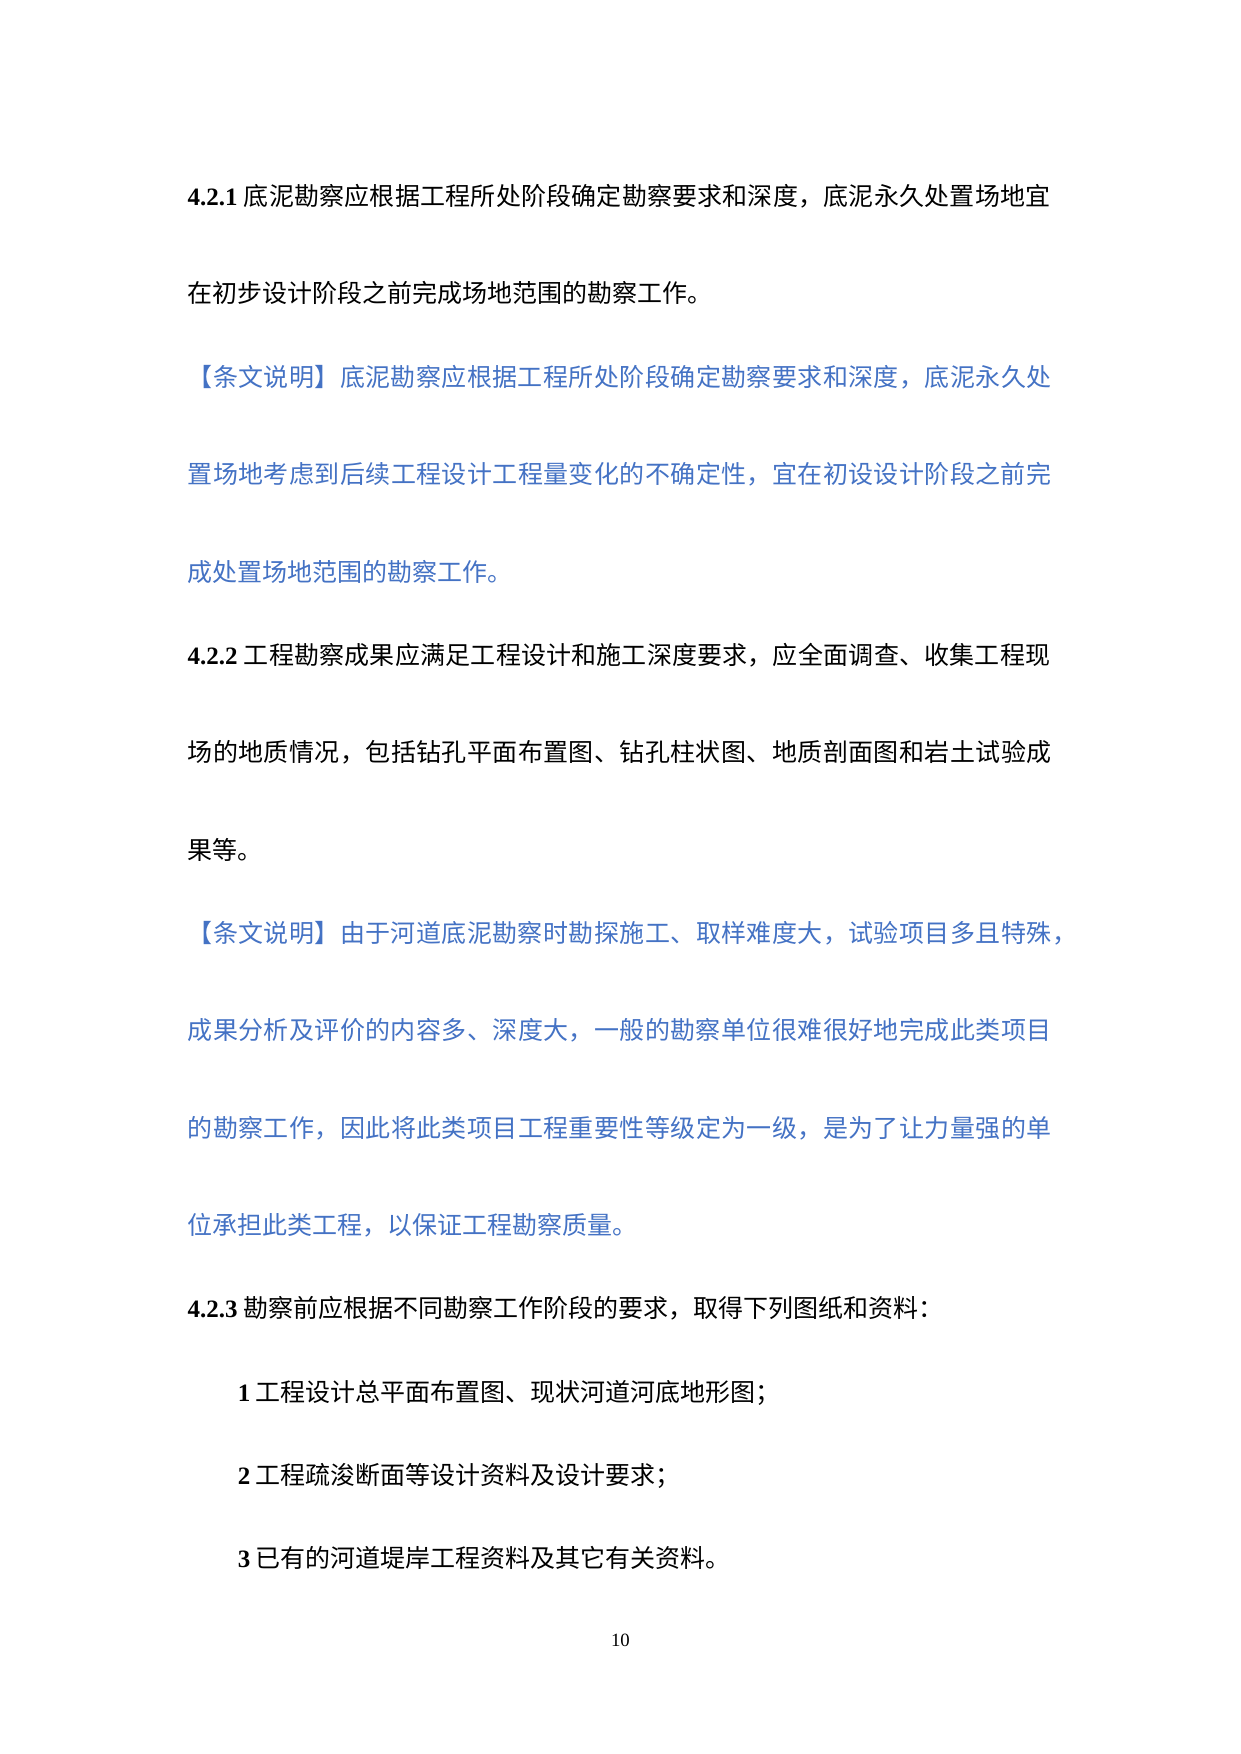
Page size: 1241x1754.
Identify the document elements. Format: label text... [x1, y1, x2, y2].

list 底泥勘察应根据工程所处阶段确定勘察要求和深度，底泥永久处置场地宜在初步设计阶段之前完成场地范围的勘察工作。 [187, 162, 1053, 324]
list 【条文说明】底泥勘察应根据工程所处阶段确定勘察要求和深度，底泥永久处置场地考虑到后续工程设计工程量变化的不确定性，宜在初设设计阶段之前完成处置场地范围的勘察工作。 [187, 343, 1053, 603]
list 工程勘察成果应满足工程设计和施工深度要求，应全面调查、收集工程现场的地质情况，包括钻孔平面布置图、钻孔柱状图、地质剖面图和岩土试验成果等。 [187, 621, 1053, 881]
list 【条文说明】由于河道底泥勘察时勘探施工、取样难度大，试验项目多且特殊，成果分析及评价的内容多、深度大，一般的勘察单位很难很好地完成此类项目的勘察工作，因此将此类项目工程重要性等级定为一级，是为了让力量强的单位承担此类工程，以保证工程勘察质量。 [187, 899, 1053, 1256]
text 2工程疏浚断面等设计资料及设计要求； [187, 1441, 1053, 1506]
text 1工程设计总平面布置图、现状河道河底地形图； [187, 1358, 1053, 1423]
text 3已有的河道堤岸工程资料及其它有关资料。 [187, 1524, 1053, 1589]
list 勘察前应根据不同勘察工作阶段的要求，取得下列图纸和资料： [187, 1274, 1053, 1339]
